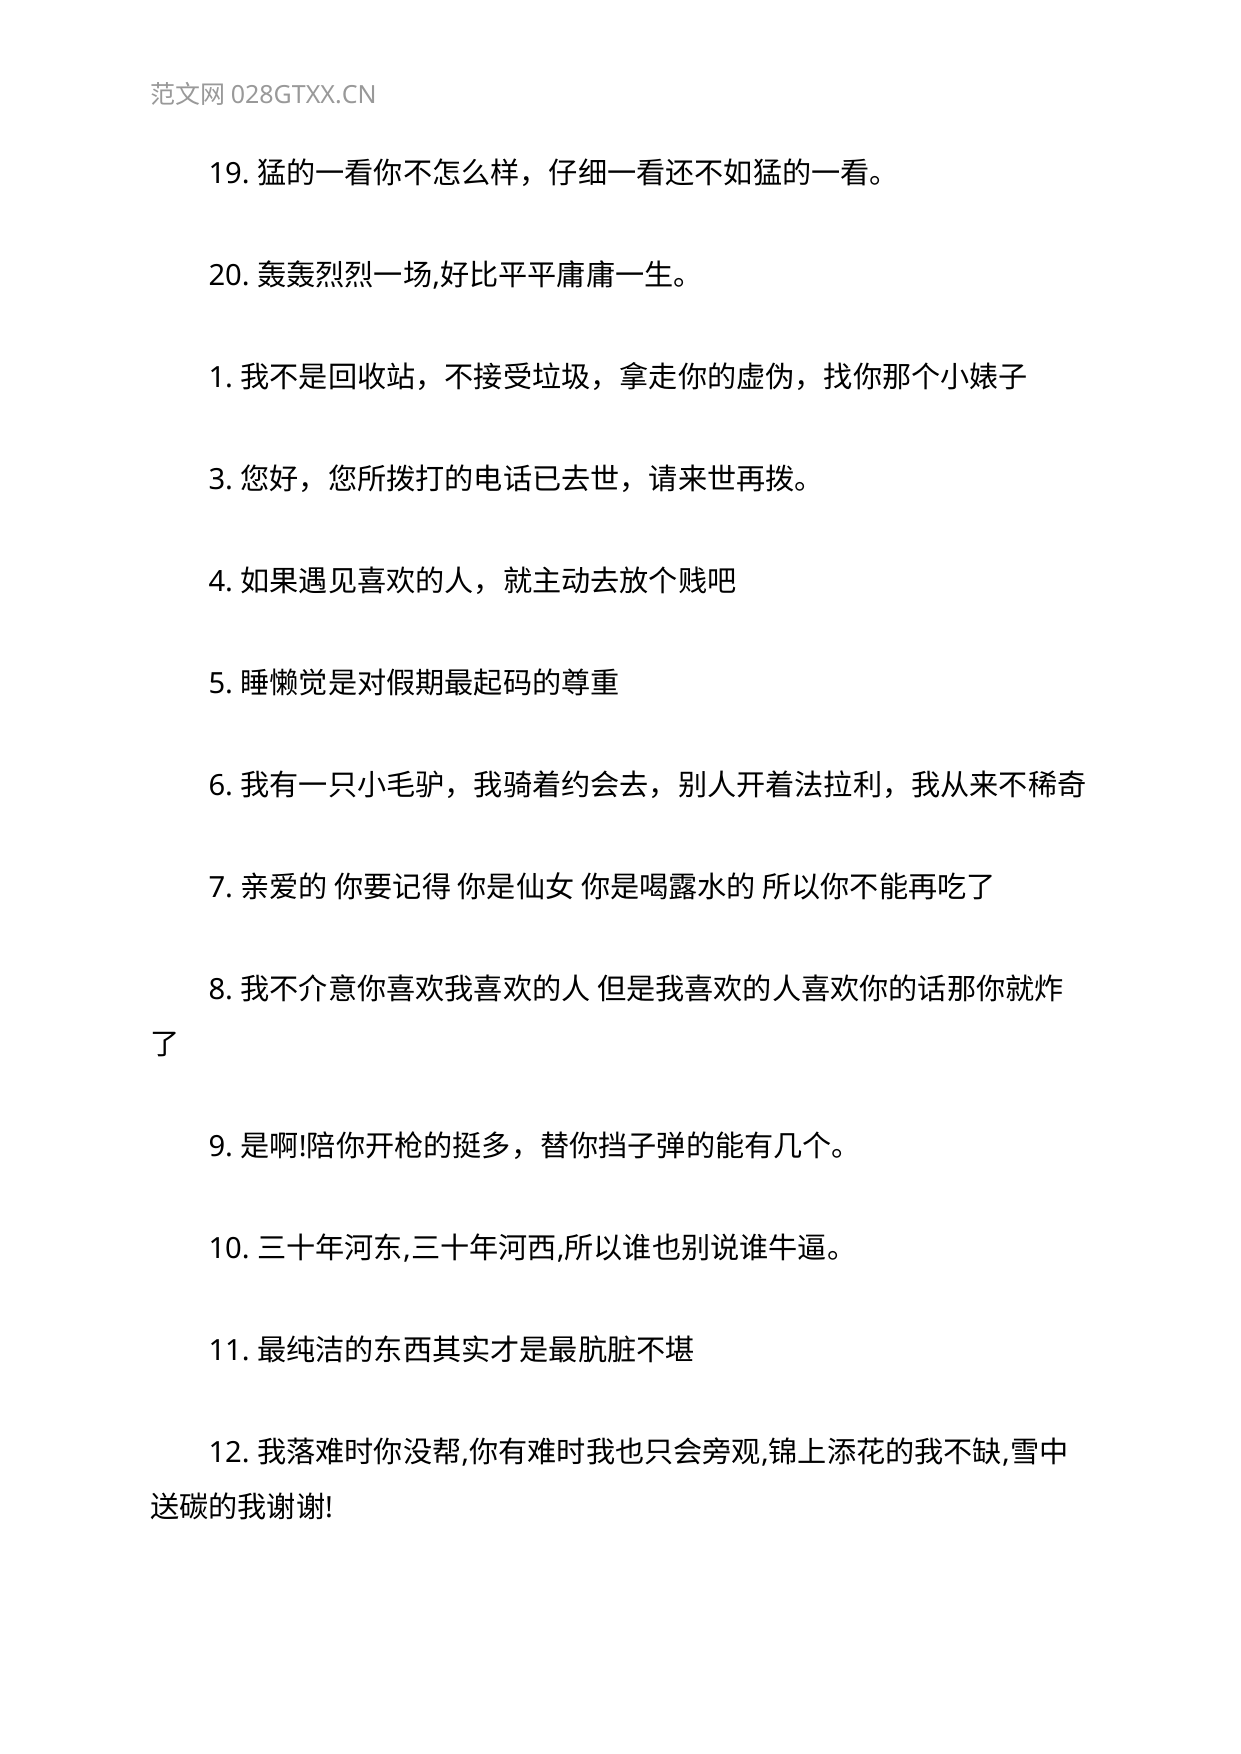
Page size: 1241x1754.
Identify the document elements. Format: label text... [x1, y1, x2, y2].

text 12. 我落难时你没帮,你有难时我也只会旁观,锦上添花的我不缺,雪中送碳的我谢谢! [150, 1428, 1090, 1526]
text 10. 三十年河东,三十年河西,所以谁也别说谁牛逼。 [150, 1224, 1090, 1267]
text 9. 是啊!陪你开枪的挺多，替你挡子弹的能有几个。 [150, 1123, 1090, 1165]
text 8. 我不介意你喜欢我喜欢的人 但是我喜欢的人喜欢你的话那你就炸了 [150, 966, 1090, 1063]
text 3. 您好，您所拨打的电话已去世，请来世再拨。 [150, 456, 1090, 498]
text 11. 最纯洁的东西其实才是最肮脏不堪 [150, 1327, 1090, 1369]
text 5. 睡懒觉是对假期最起码的尊重 [150, 660, 1090, 702]
text 6. 我有一只小毛驴，我骑着约会去，别人开着法拉利，我从来不稀奇 [150, 762, 1090, 804]
text 7. 亲爱的 你要记得 你是仙女 你是喝露水的 所以你不能再吃了 [150, 864, 1090, 906]
text 4. 如果遇见喜欢的人，就主动去放个贱吧 [150, 558, 1090, 600]
text 1. 我不是回收站，不接受垃圾，拿走你的虚伪，找你那个小婊子 [150, 354, 1090, 396]
text 19. 猛的一看你不怎么样，仔细一看还不如猛的一看。 [150, 150, 1090, 192]
text 20. 轰轰烈烈一场,好比平平庸庸一生。 [150, 252, 1090, 294]
